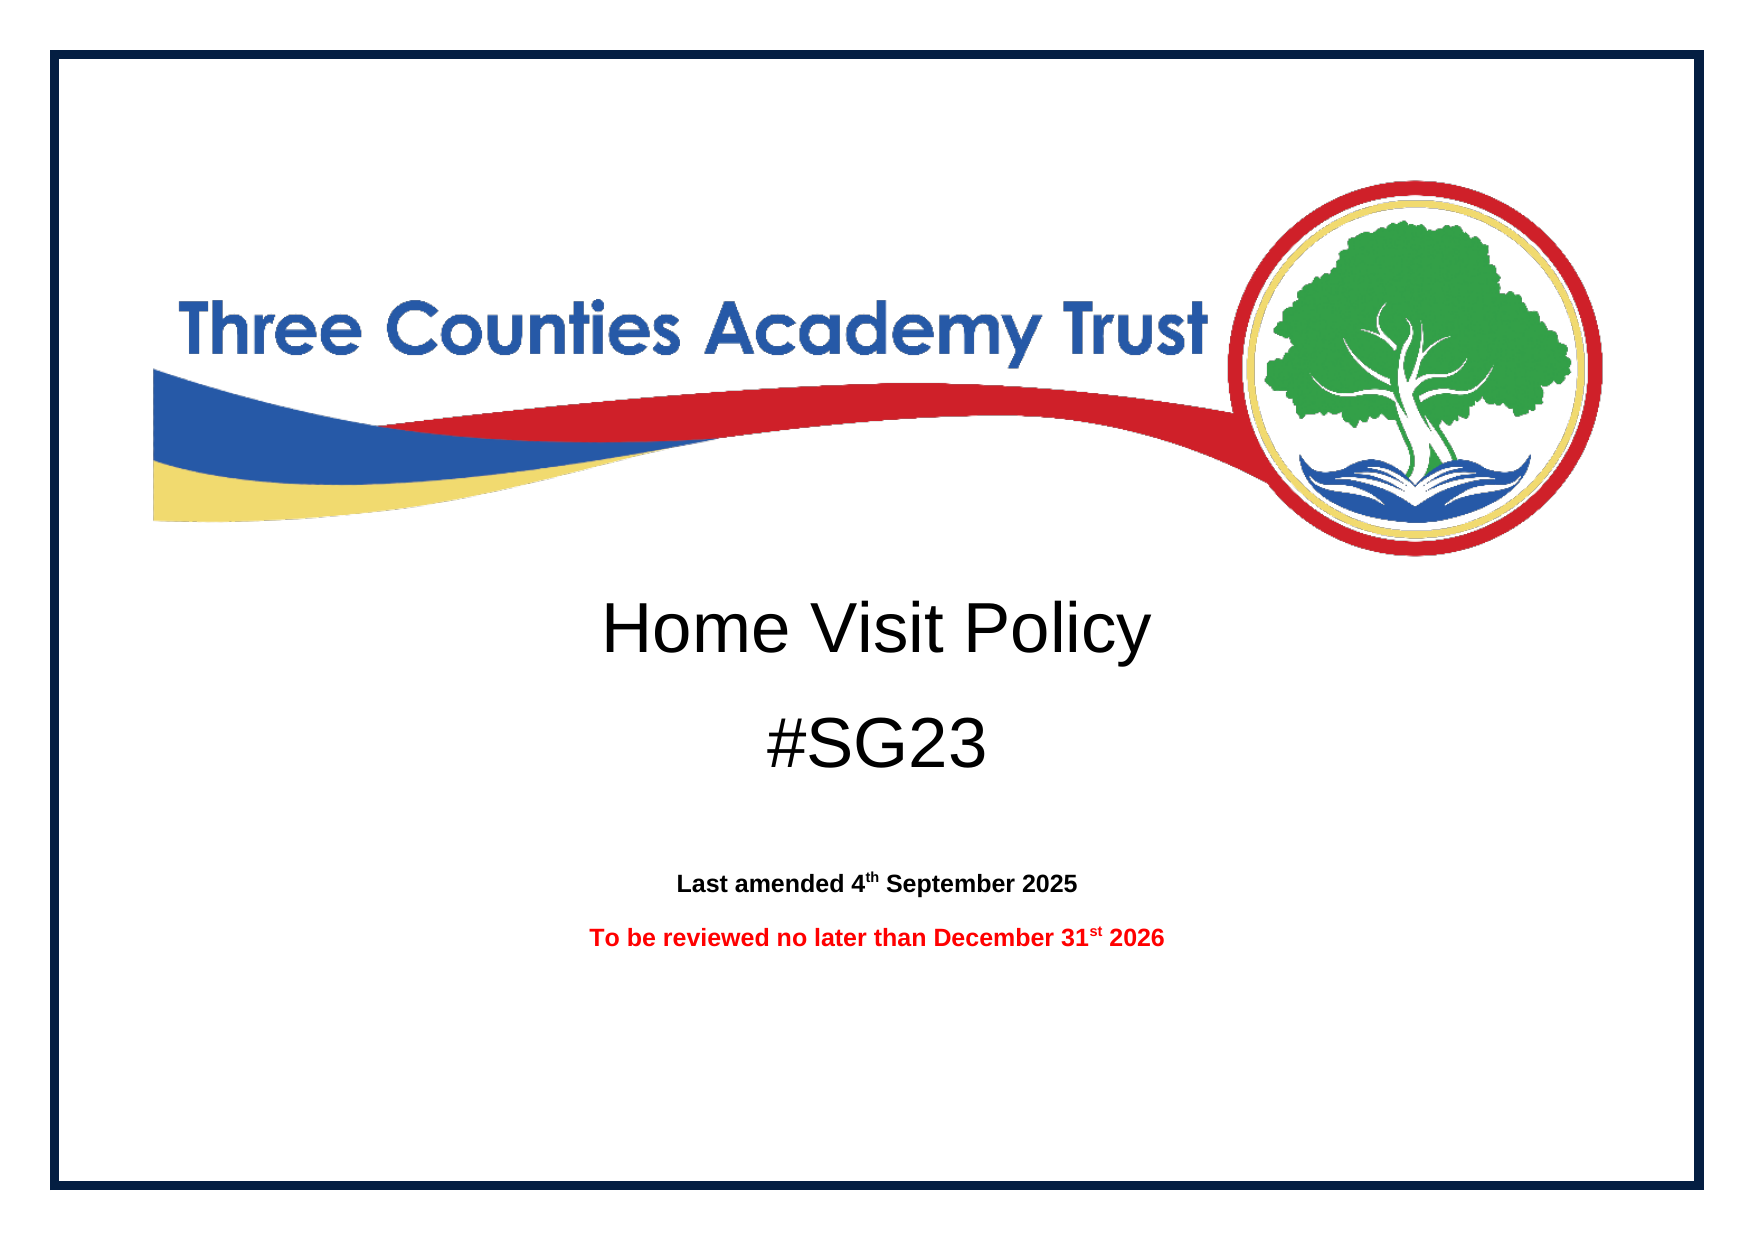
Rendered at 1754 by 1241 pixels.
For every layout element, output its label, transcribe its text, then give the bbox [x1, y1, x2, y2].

text To be reviewed no later than December 31st 2026 [150, 923, 1604, 952]
text #SG23 [150, 701, 1604, 782]
picture [150, 170, 1615, 562]
text Last amended 4th September 2025 [150, 869, 1604, 898]
text Home Visit Policy [150, 586, 1604, 668]
